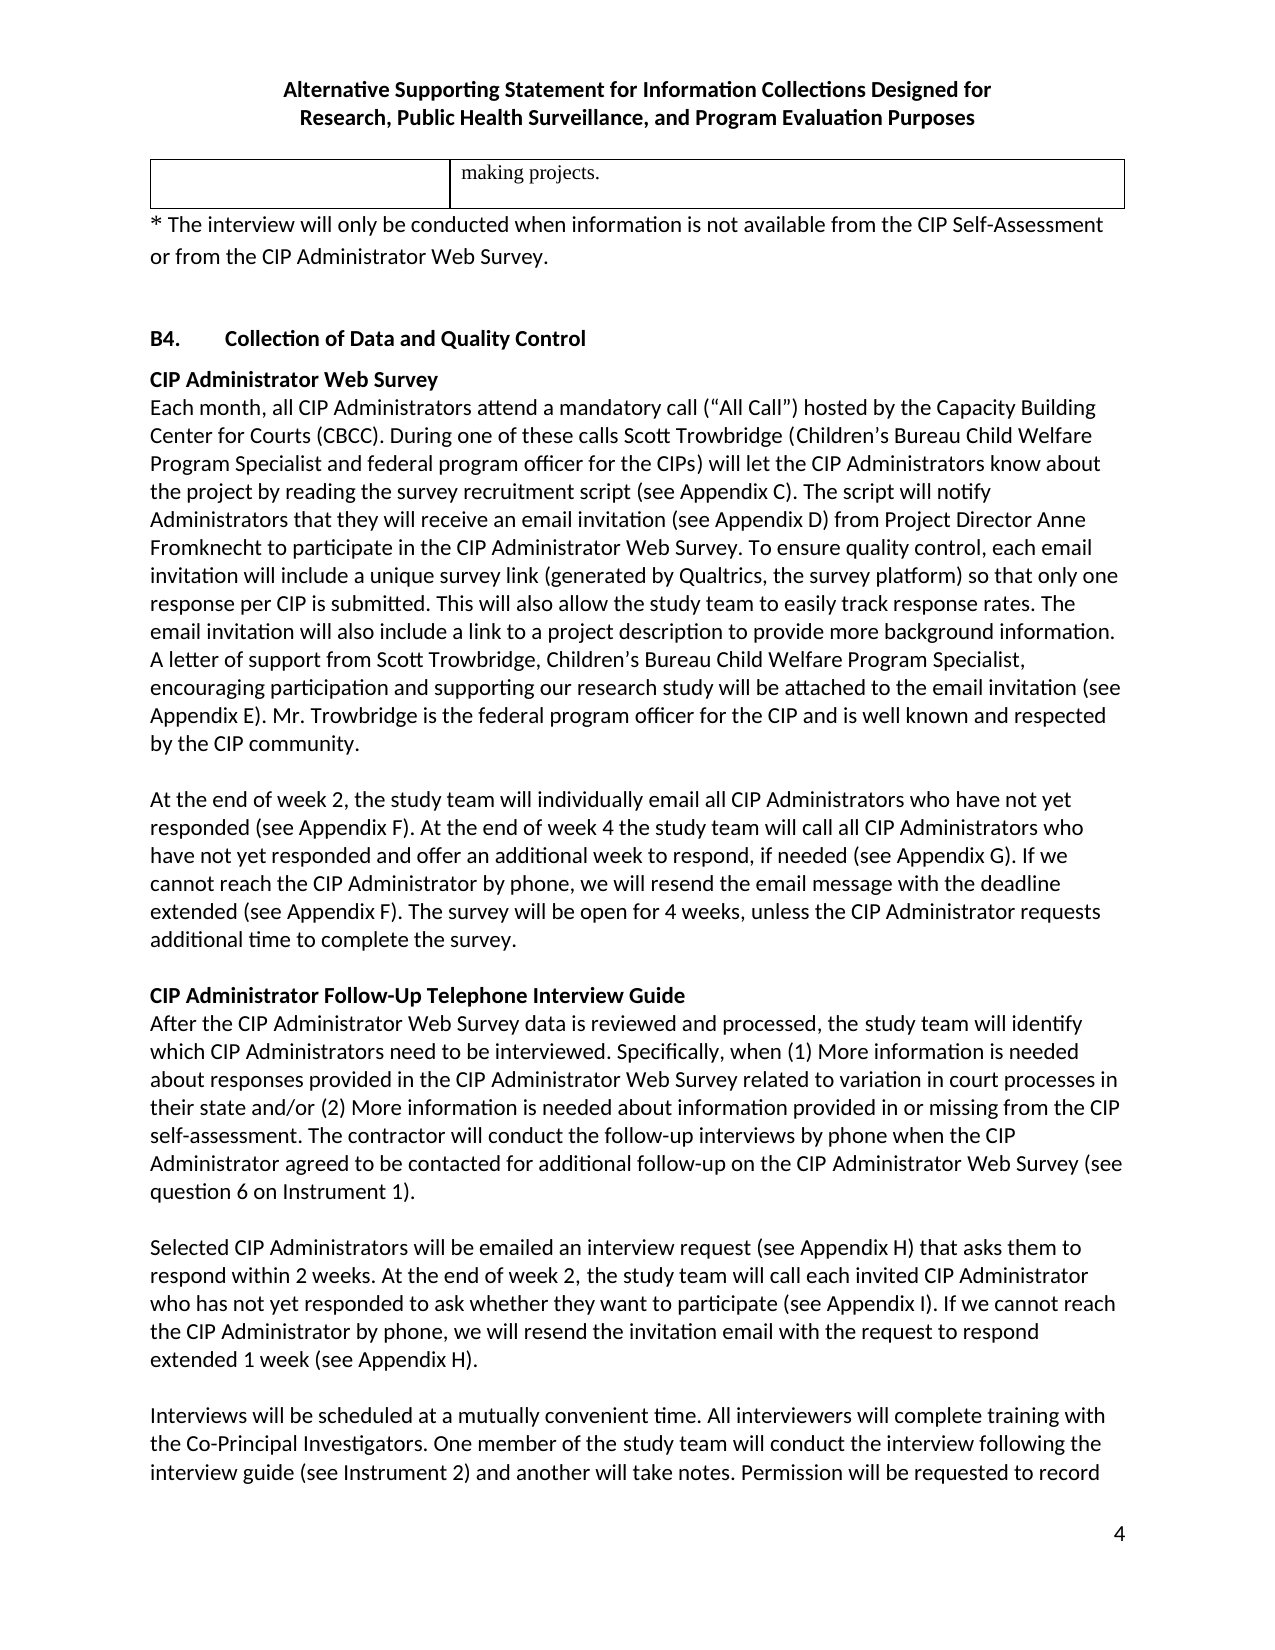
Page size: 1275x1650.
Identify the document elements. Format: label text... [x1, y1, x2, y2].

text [150, 1402, 1125, 1486]
text * The interview will only be conducted when information is not available from the CIP Self-Assessment or from the CIP Administrator Web Survey. [150, 209, 1125, 271]
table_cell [151, 160, 449, 208]
text CIP Administrator Follow-Up Telephone Interview Guide [150, 981, 1125, 1009]
text Each month, all CIP Administrators attend a mandatory call (“All Call”) hosted by the Capacity Building Center for Courts (CBCC). During one of these calls Scott Trowbridge (Children’s Bureau Child Welfare Program Specialist and federal program officer for the CIPs) will let the CIP Administrators know about the project by reading the survey recruitment script (see Appendix C). The script will notify Administrators that they will receive an email invitation (see Appendix D) from Project Director Anne Fromknecht to participate in the CIP Administrator Web Survey. To ensure quality control, each email invitation will include a unique survey link (generated by Qualtrics, the survey platform) so that only one response per CIP is submitted. This will also allow the study team to easily track response rates. The email invitation will also include a link to a project description to provide more background information. A letter of support from Scott Trowbridge, Children’s Bureau Child Welfare Program Specialist, encouraging participation and supporting our research study will be attached to the email invitation (see Appendix E). Mr. Trowbridge is the federal program officer for the CIP and is well known and respected by the CIP community. [150, 393, 1125, 757]
text Selected CIP Administrators will be emailed an interview request (see Appendix H) that asks them to respond within 2 weeks. At the end of week 2, the study team will call each invited CIP Administrator who has not yet responded to ask whether they want to participate (see Appendix I). If we cannot reach the CIP Administrator by phone, we will resend the invitation email with the request to respond extended 1 week (see Appendix H). [150, 1233, 1125, 1373]
text At the end of week 2, the study team will individually email all CIP Administrators who have not yet responded (see Appendix F). At the end of week 4 the study team will call all CIP Administrators who have not yet responded and offer an additional week to respond, if needed (see Appendix G). If we cannot reach the CIP Administrator by phone, we will resend the email message with the deadline extended (see Appendix F). The survey will be open for 4 weeks, unless the CIP Administrator requests additional time to complete the survey. [150, 785, 1125, 953]
text B4. Collection of Data and Quality Control [150, 324, 1125, 352]
text CIP Administrator Web Survey [150, 365, 1125, 393]
text After the CIP Administrator Web Survey data is reviewed and processed, the study team will identify which CIP Administrators need to be interviewed. Specifically, when (1) More information is needed about responses provided in the CIP Administrator Web Survey related to variation in court processes in their state and/or (2) More information is needed about information provided in or missing from the CIP self-assessment. The contractor will conduct the follow-up interviews by phone when the CIP Administrator agreed to be contacted for additional follow-up on the CIP Administrator Web Survey (see question 6 on Instrument 1). [150, 1009, 1125, 1205]
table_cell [451, 160, 1124, 208]
